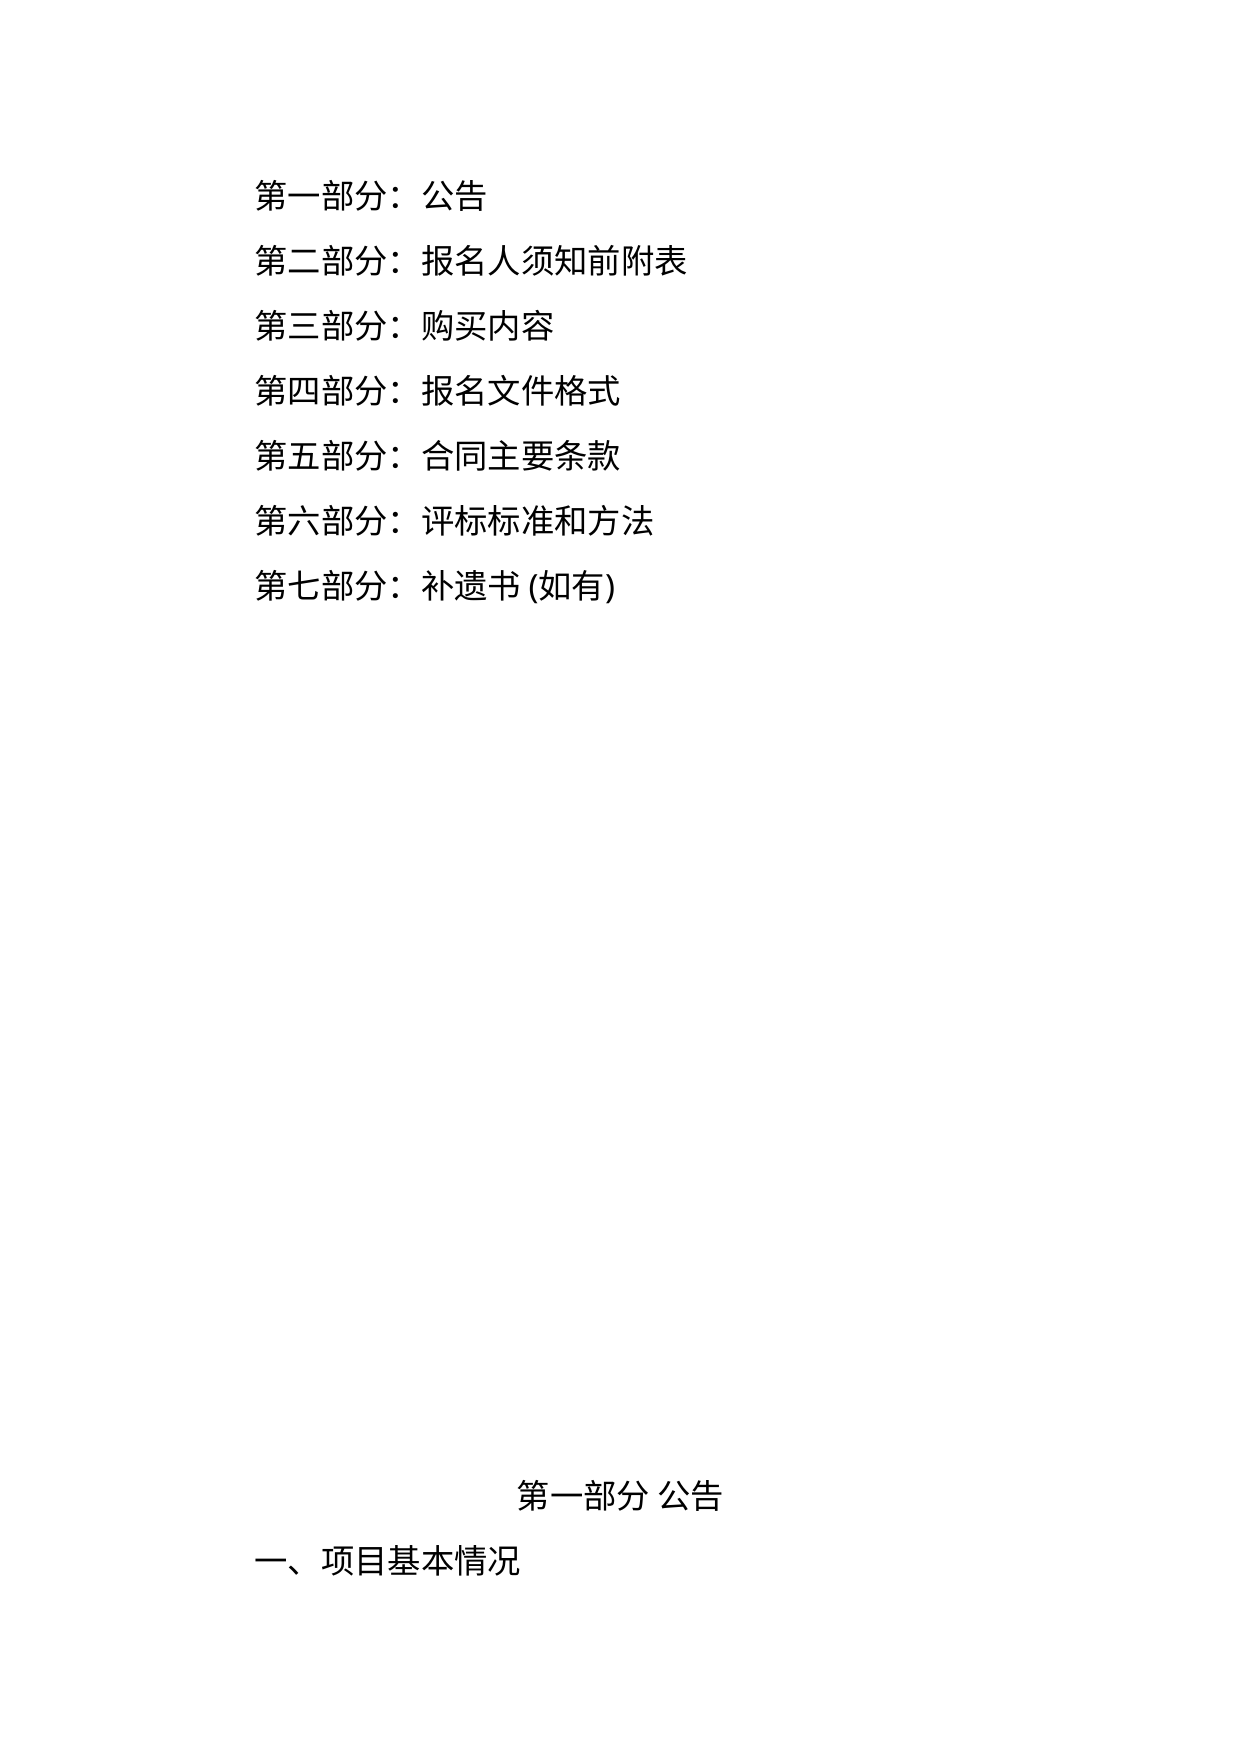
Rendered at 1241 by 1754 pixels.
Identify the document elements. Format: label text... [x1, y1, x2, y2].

text 第七部分：补遗书 (如有) [187, 552, 1053, 617]
text 第五部分：合同主要条款 [187, 422, 1053, 487]
text 第一部分：公告 [187, 162, 1053, 227]
text 第六部分：评标标准和方法 [187, 487, 1053, 552]
text 第四部分：报名文件格式 [187, 357, 1053, 422]
text 第三部分：购买内容 [187, 292, 1053, 357]
list 一、项目基本情况 [187, 1527, 1053, 1592]
text 第二部分：报名人须知前附表 [187, 227, 1053, 292]
text 第一部分 公告 [187, 1462, 1053, 1527]
